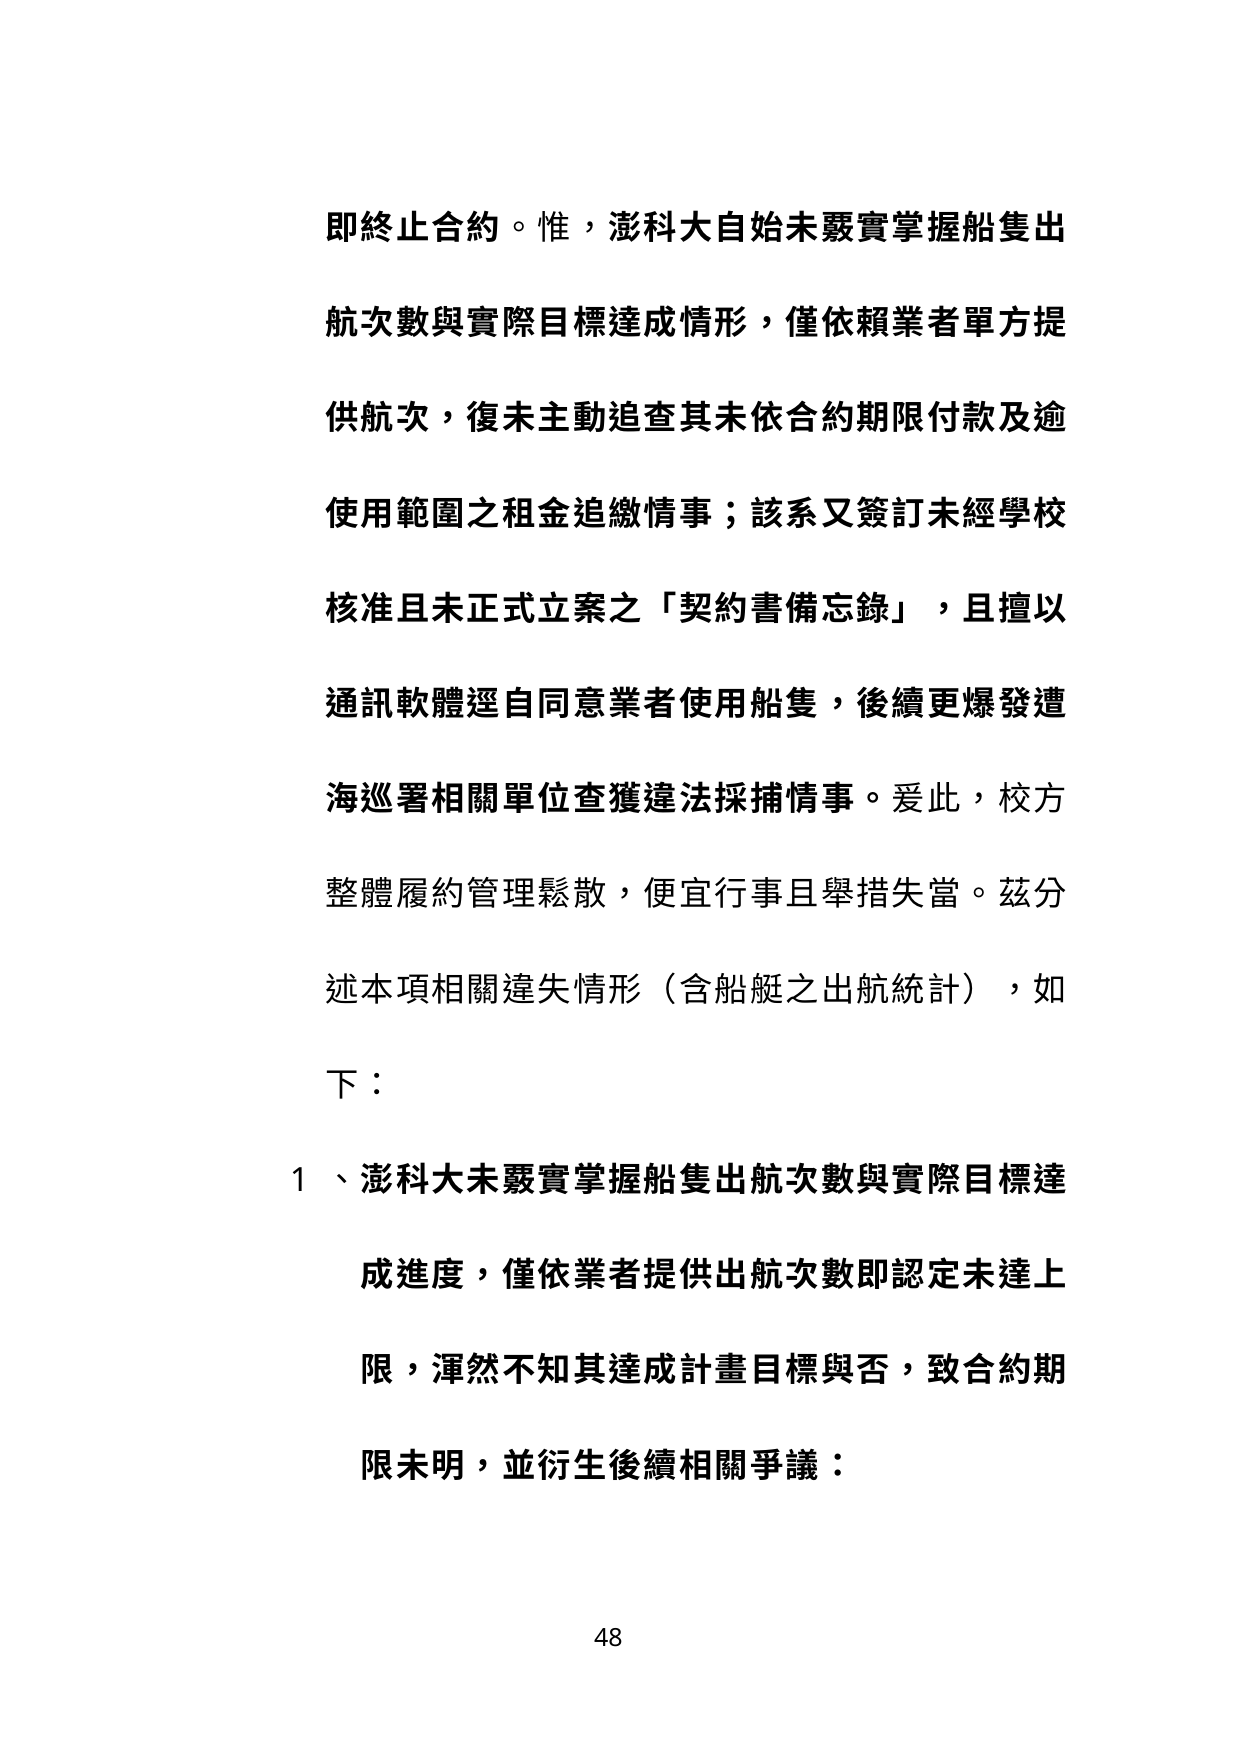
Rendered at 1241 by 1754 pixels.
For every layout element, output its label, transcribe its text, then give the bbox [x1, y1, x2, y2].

subtitle 澎科大未覈實掌握船隻出航次數與實際目標達成進度，僅依業者提供出航次數即認定未達上限，渾然不知其達成計畫目標與否，致合約期限未明，並衍生後續相關爭議： [272, 1129, 1069, 1510]
